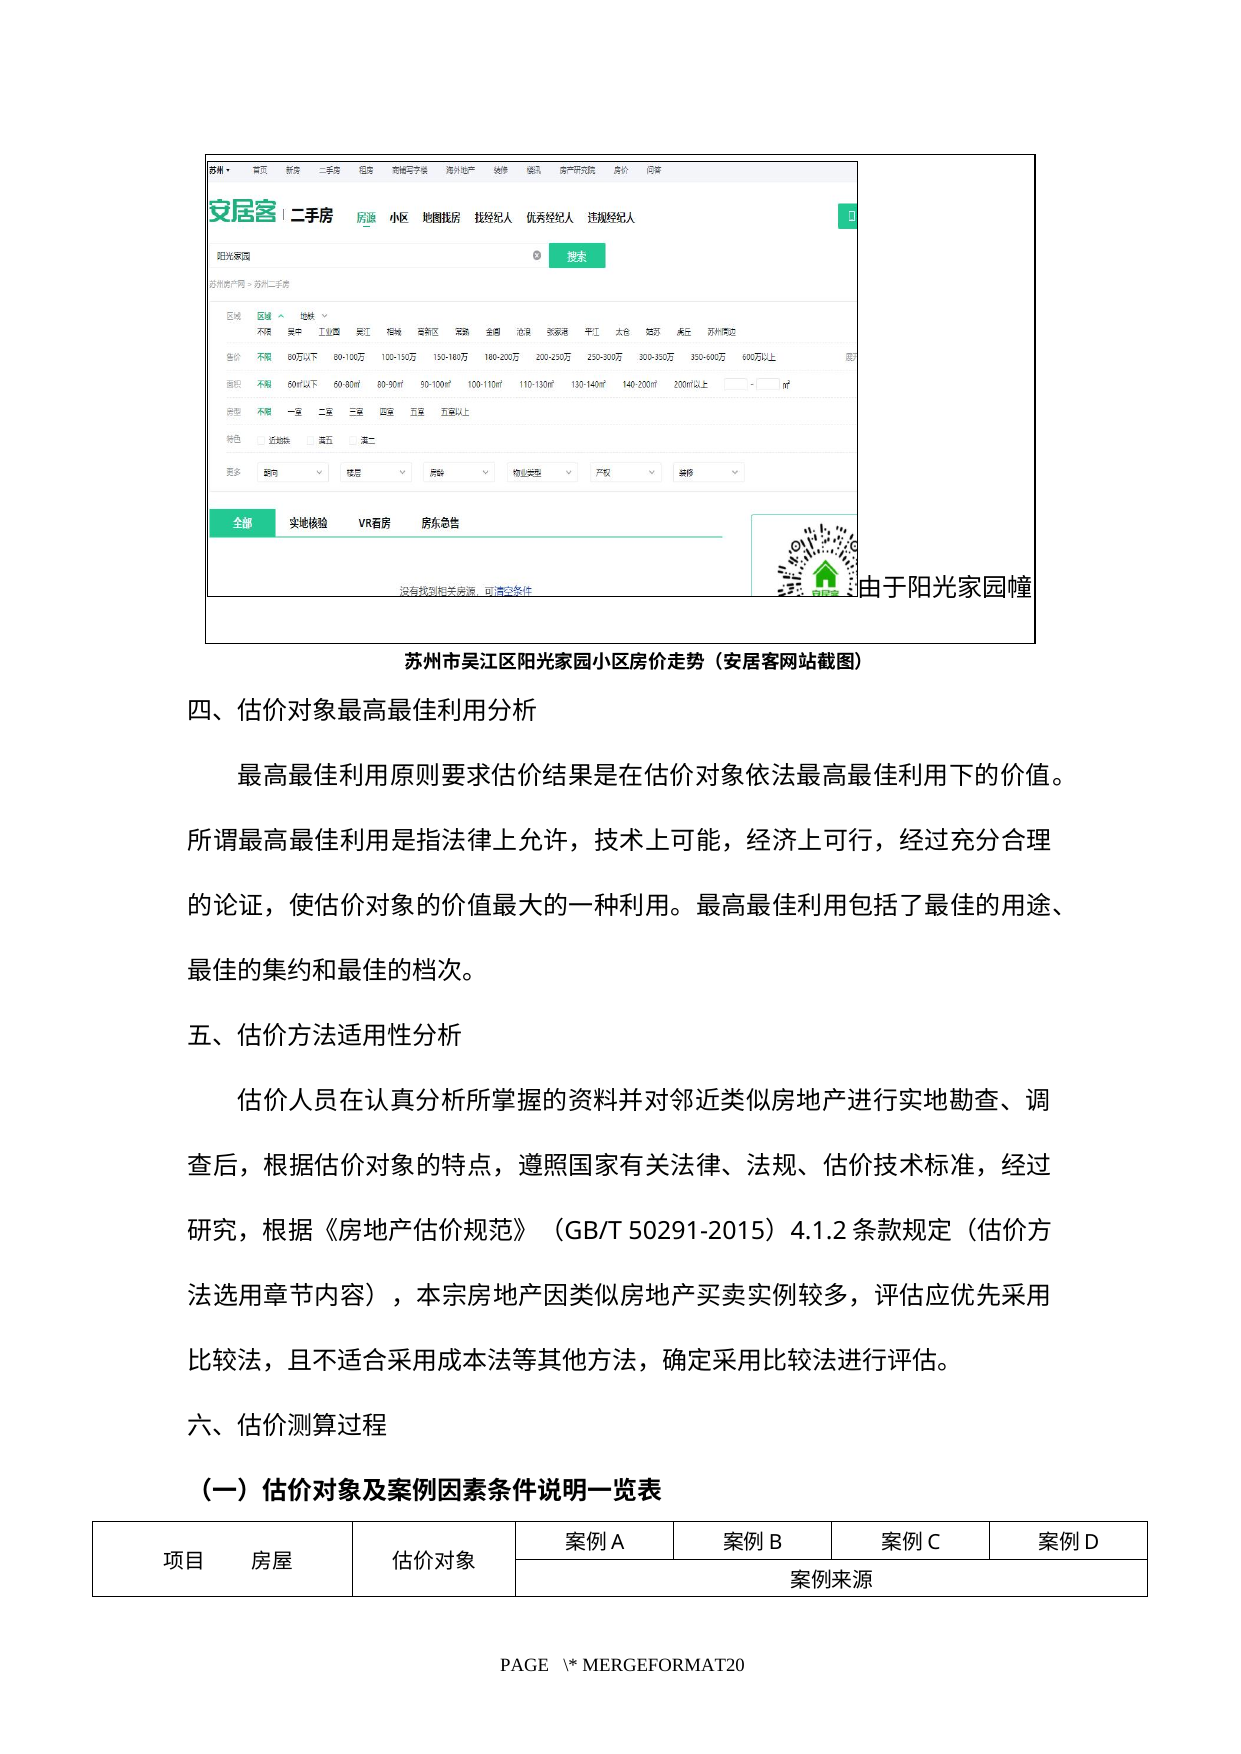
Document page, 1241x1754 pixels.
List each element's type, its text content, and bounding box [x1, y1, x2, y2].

table_header 案例C [832, 1522, 989, 1559]
text 苏州市吴江区阳光家园小区房价走势（安居客网站截图） [187, 644, 1053, 676]
table_header 案例D [990, 1522, 1147, 1559]
table_cell 案例来源 [516, 1560, 1147, 1596]
text 六、估价测算过程 [187, 1391, 1053, 1456]
table_header 案例B [674, 1522, 831, 1559]
text 五、估价方法适用性分析 [187, 1001, 1053, 1066]
table_cell 由于阳光家园幢数较少且大多为别墅，市场交易不活跃，各大网站均无法获取其交易信息与一手房销售备案价格。 [206, 155, 1034, 643]
text 估价人员在认真分析所掌握的资料并对邻近类似房地产进行实地勘查、调查后，根据估价对象的特点，遵照国家有关法律、法规、估价技术标准，经过研究，根据《房地产估价规范》（GB/T 50291-2015）4.1.2条款规定（估价方法选用章节内容），本宗房地产因类似房地产买卖实例较多，评估应优先采用比较法，且不适合采用成本法等其他方法，确定采用比较法进行评估。 [187, 1066, 1053, 1391]
text 最高最佳利用原则要求估价结果是在估价对象依法最高最佳利用下的价值。所谓最高最佳利用是指法律上允许，技术上可能，经济上可行，经过充分合理的论证，使估价对象的价值最大的一种利用。最高最佳利用包括了最佳的用途、最佳的集约和最佳的档次。 [187, 741, 1053, 1001]
text 四、估价对象最高最佳利用分析 [187, 676, 1053, 741]
picture [208, 162, 857, 596]
table_header 案例A [516, 1522, 673, 1559]
text （一）估价对象及案例因素条件说明一览表 [187, 1456, 1053, 1521]
table_header 估价对象 [353, 1522, 515, 1596]
table_header 项目 房屋 [93, 1522, 352, 1596]
